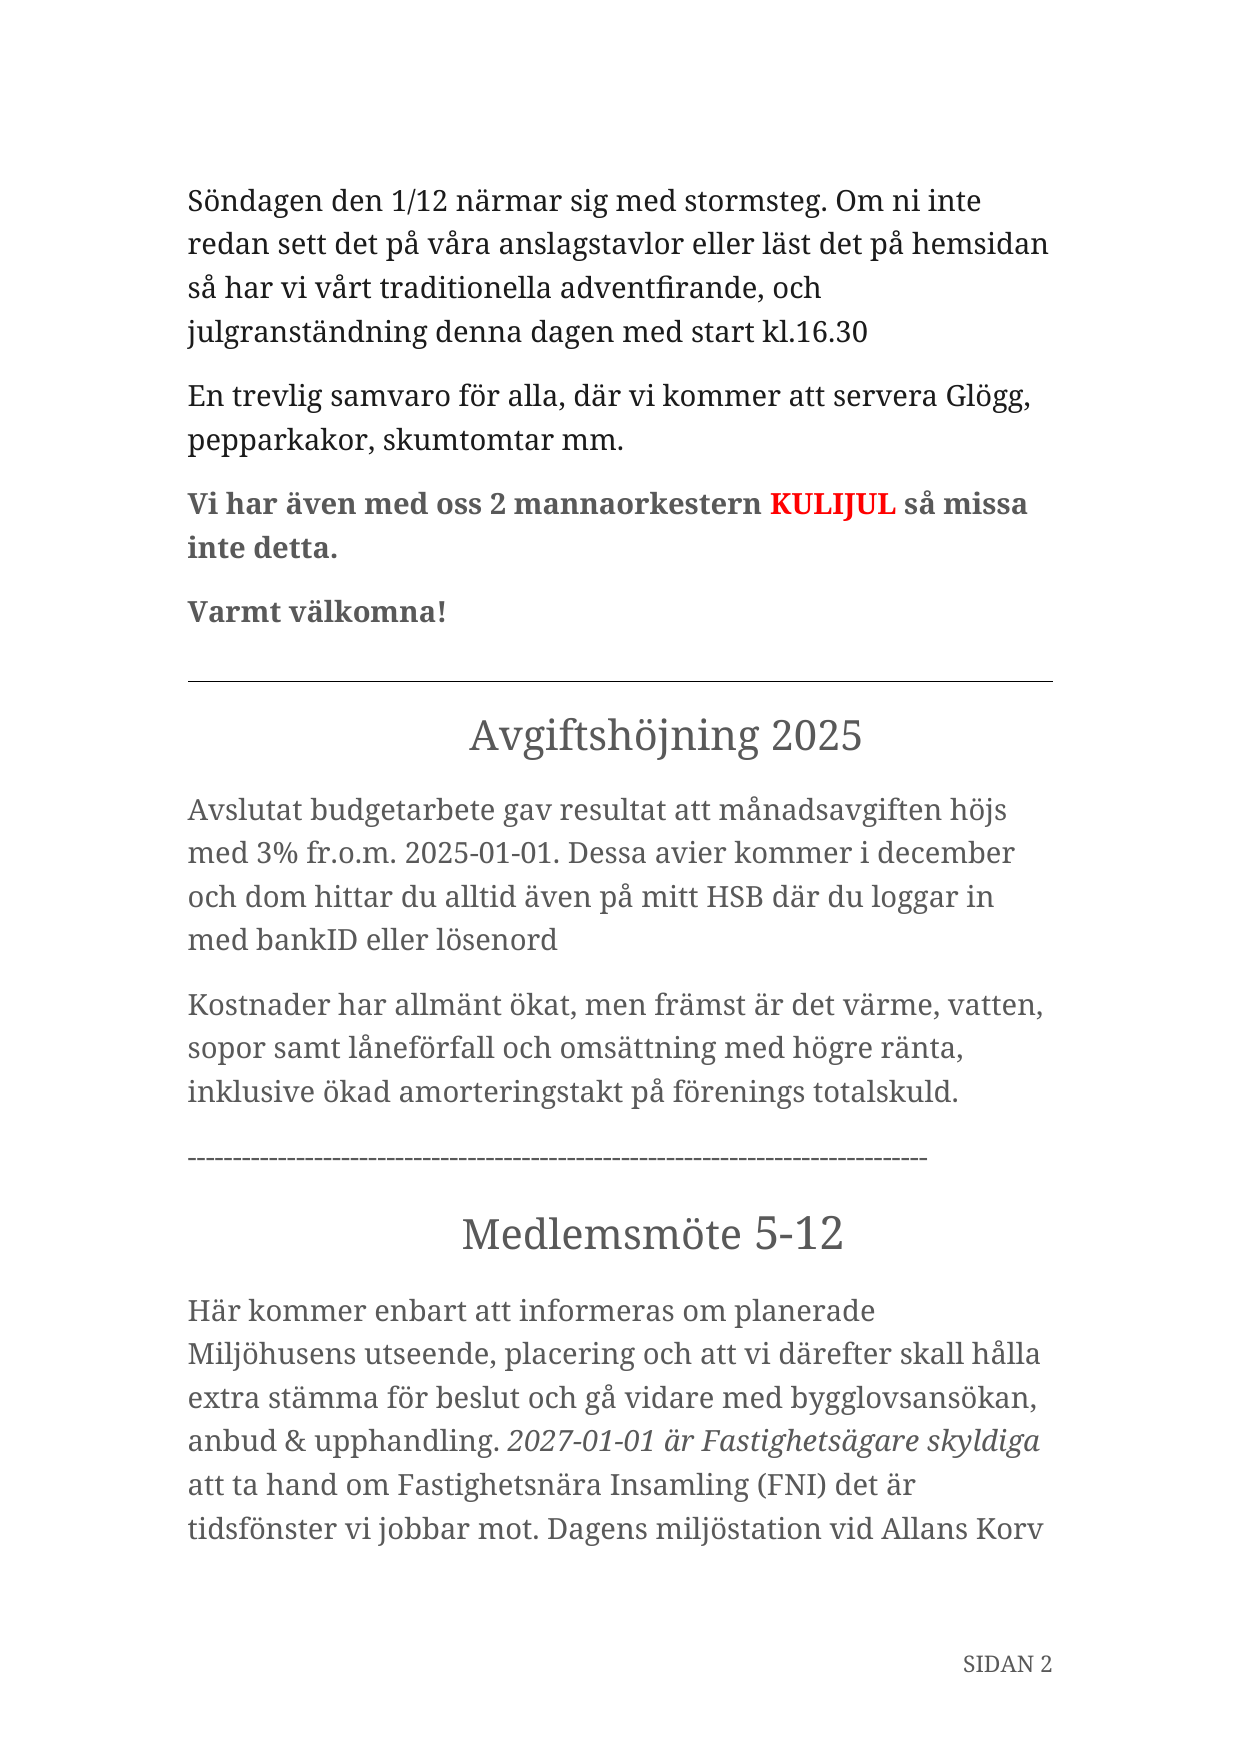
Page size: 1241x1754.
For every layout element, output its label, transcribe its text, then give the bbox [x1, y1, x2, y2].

text Avslutat budgetarbete gav resultat att månadsavgiften höjs med 3% fr.o.m. 2025-01-01. Dessa avier kommer i december och dom hittar du alltid även på mitt HSB där du loggar in med bankID eller lösenord [187, 789, 1053, 959]
text Vi har även med oss 2 mannaorkestern KULIJUL så missa inte detta. [187, 483, 1053, 567]
text ---------------------------------------------------------------------------------- [187, 1136, 1053, 1176]
text Kostnader har allmänt ökat, men främst är det värme, vatten, sopor samt låneförfall och omsättning med högre ränta, inklusive ökad amorteringstakt på förenings totalskuld. [187, 984, 1053, 1111]
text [187, 1290, 1053, 1548]
text En trevlig samvaro för alla, där vi kommer att servera Glögg, pepparkakor, skumtomtar mm. [187, 375, 1053, 459]
text Söndagen den 1/12 närmar sig med stormsteg. Om ni inte redan sett det på våra anslagstavlor eller läst det på hemsidan så har vi vårt traditionella adventfirande, och julgranständning denna dagen med start kl.16.30 [187, 180, 1053, 351]
text Avgiftshöjning 2025 [187, 706, 1053, 762]
text Varmt välkomna! [187, 592, 1053, 631]
text Medlemsmöte 5-12 [187, 1200, 1053, 1263]
